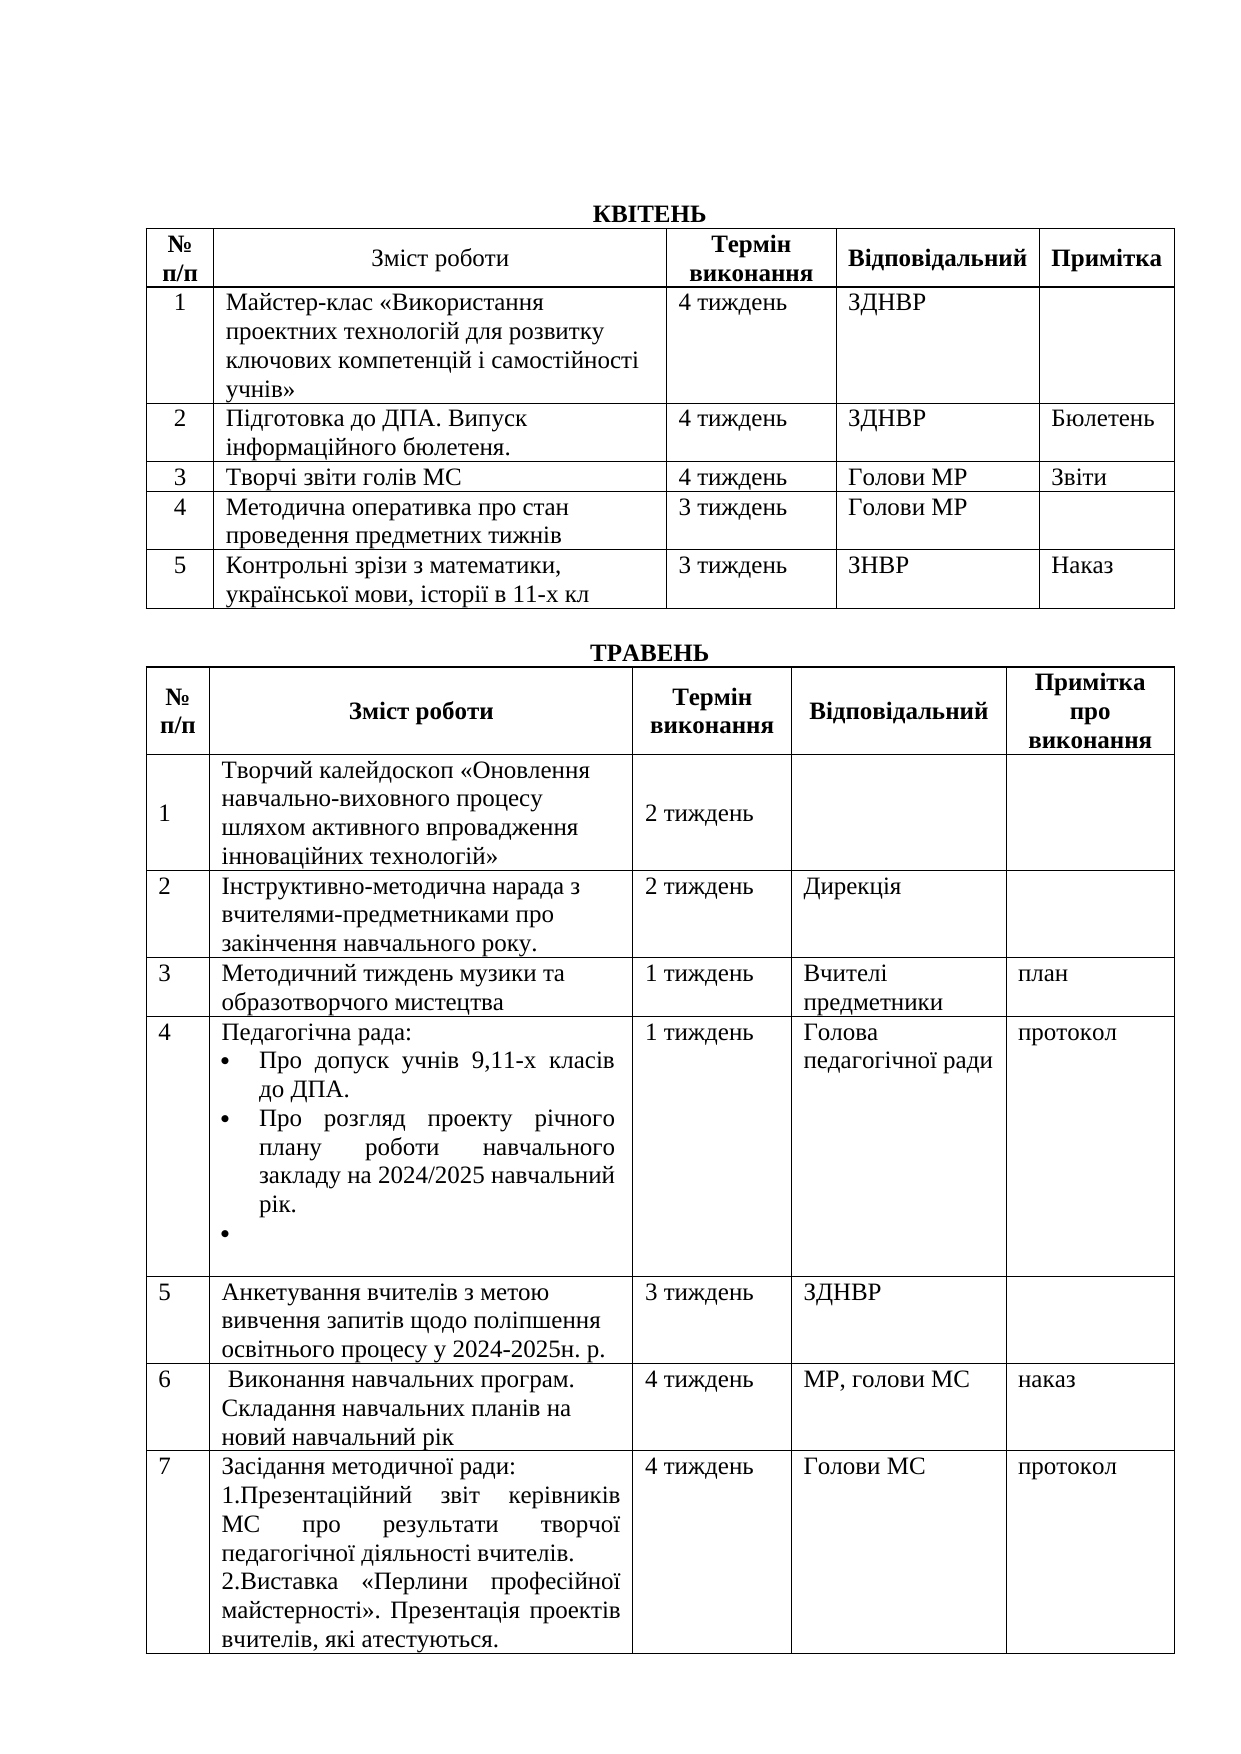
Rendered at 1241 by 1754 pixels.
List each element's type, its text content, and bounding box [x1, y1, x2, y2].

table_cell ЗДНВР [837, 404, 1039, 461]
table_cell Інструктивно-методична нарада з вчителями-предметниками про закінчення навчального року. [210, 871, 632, 957]
table_cell [1040, 288, 1174, 402]
table_cell Голови МР [837, 462, 1039, 491]
table_cell ЗДНВР [837, 288, 1039, 402]
table_header № п/п [147, 668, 209, 754]
table_cell 1 тиждень [633, 958, 791, 1016]
table_header № п/п [147, 229, 213, 286]
table_header Примітка про виконання [1007, 668, 1174, 754]
table_cell 6 [147, 1364, 209, 1450]
table_cell Голова педагогічної ради [792, 1017, 1006, 1276]
table_cell Анкетування вчителів з метою вивчення запитів щодо поліпшення освітнього процесу у 2024-2025н. р. [210, 1277, 632, 1363]
table_cell 1 [147, 288, 213, 402]
table_header Відповідальний [792, 668, 1006, 754]
table_cell [792, 755, 1006, 870]
table_cell 7 [147, 1451, 209, 1653]
table_cell 5 [147, 1277, 209, 1363]
table_header Зміст роботи [210, 668, 632, 754]
table_cell МР, голови МС [792, 1364, 1006, 1450]
table_cell 1 [147, 755, 209, 870]
table_cell Вчителі предметники [792, 958, 1006, 1016]
table_cell Творчий калейдоскоп «Оновлення навчально-виховного процесу шляхом активного впровадження інноваційних технологій» [210, 755, 632, 870]
table_cell Звіти [1040, 462, 1174, 491]
table_cell Методичний тиждень музики та образотворчого мистецтва [210, 958, 632, 1016]
text ТРАВЕНЬ [148, 638, 1152, 666]
table_cell 5 [147, 550, 213, 608]
table_cell 2 тиждень [633, 755, 791, 870]
table_cell 4 тиждень [667, 404, 836, 461]
table_cell ЗДНВР [792, 1277, 1006, 1363]
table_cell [210, 1451, 632, 1653]
table_cell 3 [147, 958, 209, 1016]
table_cell 1 тиждень [633, 1017, 791, 1276]
table_cell протокол [1007, 1451, 1174, 1653]
table_cell Контрольні зрізи з математики, української мови, історії в 11-х кл [214, 550, 666, 608]
table_header Термін виконання [667, 229, 836, 286]
table_cell 4 [147, 1017, 209, 1276]
table_header Зміст роботи [214, 229, 666, 286]
table_cell 2 [147, 404, 213, 461]
table_cell 4 [147, 492, 213, 549]
table_cell [1007, 755, 1174, 870]
table_cell [1007, 871, 1174, 957]
table_cell 3 [147, 462, 213, 491]
table_cell 3 тиждень [667, 550, 836, 608]
table_cell 3 тиждень [667, 492, 836, 549]
table_cell 3 тиждень [633, 1277, 791, 1363]
table_header Примітка [1040, 229, 1174, 286]
table_cell ЗНВР [837, 550, 1039, 608]
table_cell Голови МР [837, 492, 1039, 549]
table_cell Творчі звіти голів МС [214, 462, 666, 491]
table_cell 2 тиждень [633, 871, 791, 957]
table_cell [1007, 1277, 1174, 1363]
table_cell Методична оперативка про стан проведення предметних тижнів [214, 492, 666, 549]
table_header Відповідальний [837, 229, 1039, 286]
table_cell план [1007, 958, 1174, 1016]
table_cell Наказ [1040, 550, 1174, 608]
text КВІТЕНЬ [148, 199, 1152, 228]
table_cell наказ [1007, 1364, 1174, 1450]
table_cell протокол [1007, 1017, 1174, 1276]
table_cell Підготовка до ДПА. Випуск інформаційного бюлетеня. [214, 404, 666, 461]
table_header Термін виконання [633, 668, 791, 754]
table_cell Майстер-клас «Використання проектних технологій для розвитку ключових компетенцій і самостійності учнів» [214, 288, 666, 402]
table_cell Виконання навчальних програм. Складання навчальних планів на новий навчальний рік [210, 1364, 632, 1450]
table_cell Дирекція [792, 871, 1006, 957]
table_cell Голови МС [792, 1451, 1006, 1653]
table_cell 4 тиждень [667, 462, 836, 491]
table_cell 2 [147, 871, 209, 957]
table_cell 4 тиждень [667, 288, 836, 402]
table_cell [1040, 492, 1174, 549]
table_cell Педагогічна рада: Про допуск учнів 9,11-х класів до ДПА. Про розгляд проекту річного плану роботи навчального закладу на 2024/2025 навчальний рік. [210, 1017, 632, 1276]
table_cell 4 тиждень [633, 1451, 791, 1653]
table_cell Бюлетень [1040, 404, 1174, 461]
table_cell 4 тиждень [633, 1364, 791, 1450]
